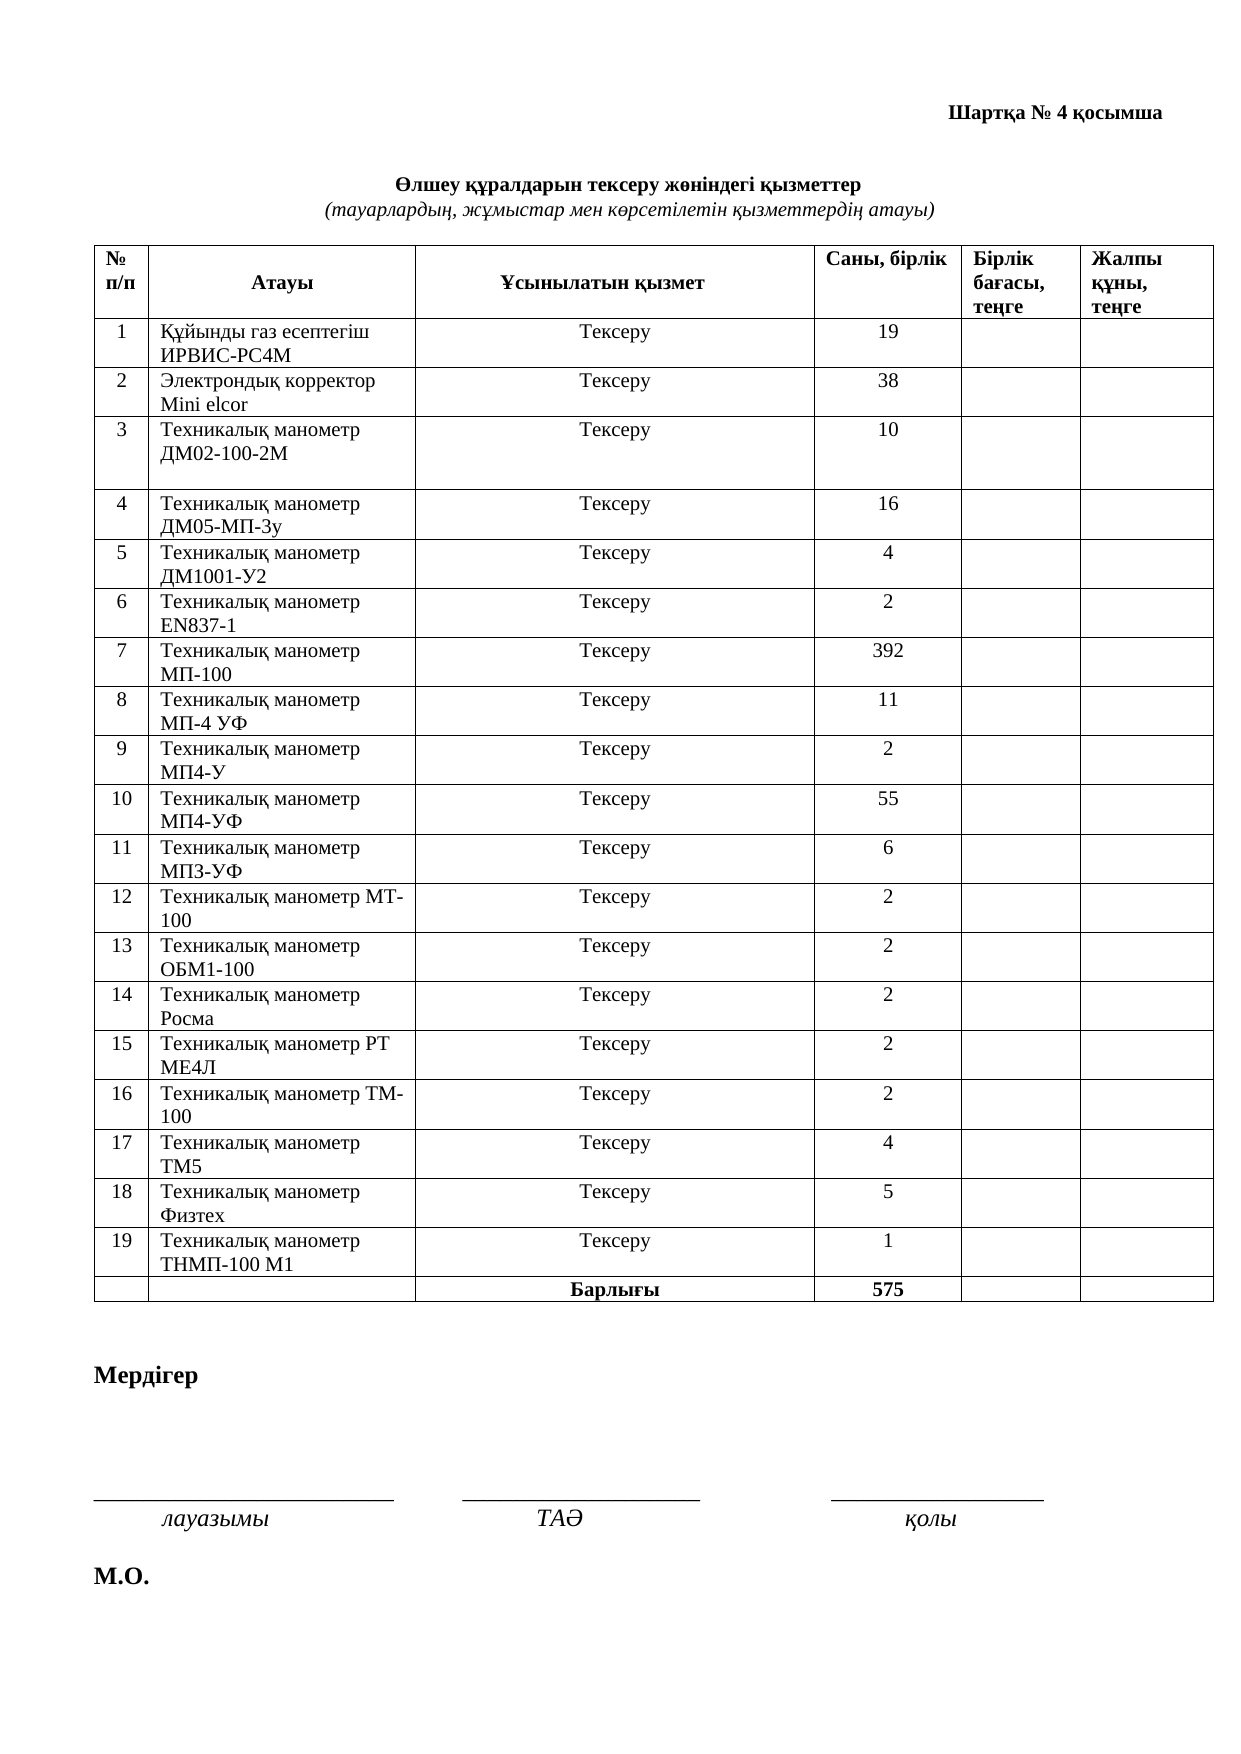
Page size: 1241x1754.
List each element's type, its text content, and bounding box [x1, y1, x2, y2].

table_cell [1081, 368, 1213, 416]
table_cell Тексеру [416, 687, 814, 735]
table_cell Тексеру [416, 368, 814, 416]
table_cell 1 [815, 1228, 961, 1276]
table_cell [1081, 638, 1213, 686]
table_cell 4 [815, 1130, 961, 1178]
table_cell Техникалық манометр Росма [149, 982, 415, 1030]
table_cell [962, 490, 1080, 538]
table_cell [962, 1277, 1080, 1301]
table_cell Тексеру [416, 1031, 814, 1079]
table_cell [1081, 785, 1213, 833]
table_cell [1081, 319, 1213, 367]
table_cell Тексеру [416, 933, 814, 981]
table_cell 19 [815, 319, 961, 367]
table_cell 2 [815, 884, 961, 932]
table_cell 55 [815, 785, 961, 833]
table_cell 38 [815, 368, 961, 416]
table_cell Тексеру [416, 785, 814, 833]
table_header № п/п [95, 246, 148, 318]
table_cell [1081, 1228, 1213, 1276]
table_cell [1081, 736, 1213, 784]
table_cell Техникалық манометр ТМ-100 [149, 1080, 415, 1128]
table_cell 4 [815, 540, 961, 588]
table_cell 6 [95, 589, 148, 637]
table_cell [962, 638, 1080, 686]
table_header Атауы [149, 246, 415, 318]
table_cell [1081, 1277, 1213, 1301]
table_cell 15 [95, 1031, 148, 1079]
table_cell 2 [815, 589, 961, 637]
text лауазымы ТАӘ қолы [94, 1503, 1163, 1532]
table_cell [962, 589, 1080, 637]
table_cell Тексеру [416, 1179, 814, 1227]
table_cell [962, 368, 1080, 416]
table_cell Тексеру [416, 835, 814, 883]
table_cell Барлығы [416, 1277, 814, 1301]
table_header Бірлік бағасы, теңге [962, 246, 1080, 318]
table_cell Тексеру [416, 319, 814, 367]
text (тауарлардың, жұмыстар мен көрсетілетін қызметтердің атауы) [94, 196, 1162, 221]
table_cell Техникалық манометр Физтех [149, 1179, 415, 1227]
table_cell 1 [95, 319, 148, 367]
table_cell Тексеру [416, 736, 814, 784]
table_cell 2 [815, 933, 961, 981]
table_cell Техникалық манометр ДМ1001-У2 [149, 540, 415, 588]
text Мердігер [94, 1360, 1162, 1388]
table_cell [1081, 1080, 1213, 1128]
table_cell Тексеру [416, 490, 814, 538]
table_cell [962, 1179, 1080, 1227]
table_cell [1081, 589, 1213, 637]
table_cell [962, 982, 1080, 1030]
table_cell [962, 884, 1080, 932]
table_cell [962, 1080, 1080, 1128]
table_cell [1081, 540, 1213, 588]
table_cell [1081, 933, 1213, 981]
table_cell Техникалық манометр МП-100 [149, 638, 415, 686]
table_cell Техникалық манометр ДМ05-МП-3у [149, 490, 415, 538]
table_cell Тексеру [416, 982, 814, 1030]
table_cell 2 [815, 1080, 961, 1128]
table_cell Техникалық манометр ОБМ1-100 [149, 933, 415, 981]
table_cell [962, 540, 1080, 588]
table_cell [962, 835, 1080, 883]
table_cell [95, 1277, 148, 1301]
table_cell 18 [95, 1179, 148, 1227]
table_cell Тексеру [416, 540, 814, 588]
table_cell Техникалық манометр МПЗ-УФ [149, 835, 415, 883]
table_cell 392 [815, 638, 961, 686]
table_cell 2 [815, 1031, 961, 1079]
table_cell 14 [95, 982, 148, 1030]
table_cell Тексеру [416, 417, 814, 489]
table_cell [1081, 417, 1213, 489]
table_cell 10 [95, 785, 148, 833]
table_cell 16 [95, 1080, 148, 1128]
table_cell [962, 319, 1080, 367]
table_cell 11 [95, 835, 148, 883]
table_cell [962, 1130, 1080, 1178]
table_cell Тексеру [416, 1228, 814, 1276]
table_cell [1081, 884, 1213, 932]
table_cell Құйынды газ есептегіш ИРВИС-РС4М [149, 319, 415, 367]
text Өлшеу құралдарын тексеру жөніндегі қызметтер [94, 172, 1162, 196]
table_cell [1081, 1179, 1213, 1227]
table_cell 5 [95, 540, 148, 588]
table_cell 2 [95, 368, 148, 416]
table_cell [149, 1277, 415, 1301]
table_cell Техникалық манометр РТ МЕ4Л [149, 1031, 415, 1079]
table_cell 10 [815, 417, 961, 489]
table_cell 3 [95, 417, 148, 489]
table_cell Техникалық манометр ДМ02-100-2М [149, 417, 415, 489]
table_cell 11 [815, 687, 961, 735]
table_cell 16 [815, 490, 961, 538]
text Шартқа № 4 қосымша [94, 100, 1162, 124]
table_cell [1081, 1130, 1213, 1178]
table_cell 2 [815, 982, 961, 1030]
table_header Ұсынылатын қызмет [416, 246, 814, 318]
table_header Жалпы құны, теңге [1081, 246, 1213, 318]
table_cell 13 [95, 933, 148, 981]
table_cell Техникалық манометр ЕN837-1 [149, 589, 415, 637]
table_cell [1081, 490, 1213, 538]
table_cell Тексеру [416, 589, 814, 637]
table_cell Тексеру [416, 1130, 814, 1178]
table_cell Электрондық корректор Mini elcor [149, 368, 415, 416]
table_cell [962, 736, 1080, 784]
table_cell [962, 933, 1080, 981]
table_cell Техникалық манометр МП-4 УФ [149, 687, 415, 735]
table_cell Техникалық манометр МП4-УФ [149, 785, 415, 833]
table_cell 12 [95, 884, 148, 932]
table_cell [1081, 1031, 1213, 1079]
table_cell 17 [95, 1130, 148, 1178]
table_cell 5 [815, 1179, 961, 1227]
table_cell 6 [815, 835, 961, 883]
table_cell 9 [95, 736, 148, 784]
table_cell [962, 417, 1080, 489]
table_cell Техникалық манометр ТМ5 [149, 1130, 415, 1178]
table_cell Техникалық манометр МТ-100 [149, 884, 415, 932]
text ________________________ ___________________ _________________ [94, 1475, 1163, 1503]
text М.О. [94, 1561, 1162, 1590]
table_cell Тексеру [416, 884, 814, 932]
table_cell [962, 1228, 1080, 1276]
table_cell 575 [815, 1277, 961, 1301]
table_header Саны, бірлік [815, 246, 961, 318]
table_cell [1081, 835, 1213, 883]
table_cell [962, 785, 1080, 833]
table_cell 8 [95, 687, 148, 735]
table_cell 19 [95, 1228, 148, 1276]
table_cell Тексеру [416, 638, 814, 686]
table_cell 4 [95, 490, 148, 538]
table_cell [962, 1031, 1080, 1079]
table_cell 2 [815, 736, 961, 784]
table_cell [962, 687, 1080, 735]
table_cell Тексеру [416, 1080, 814, 1128]
table_cell [1081, 982, 1213, 1030]
table_cell Техникалық манометр МП4-У [149, 736, 415, 784]
table_cell Техникалық манометр ТНМП-100 М1 [149, 1228, 415, 1276]
table_cell 7 [95, 638, 148, 686]
table_cell [1081, 687, 1213, 735]
